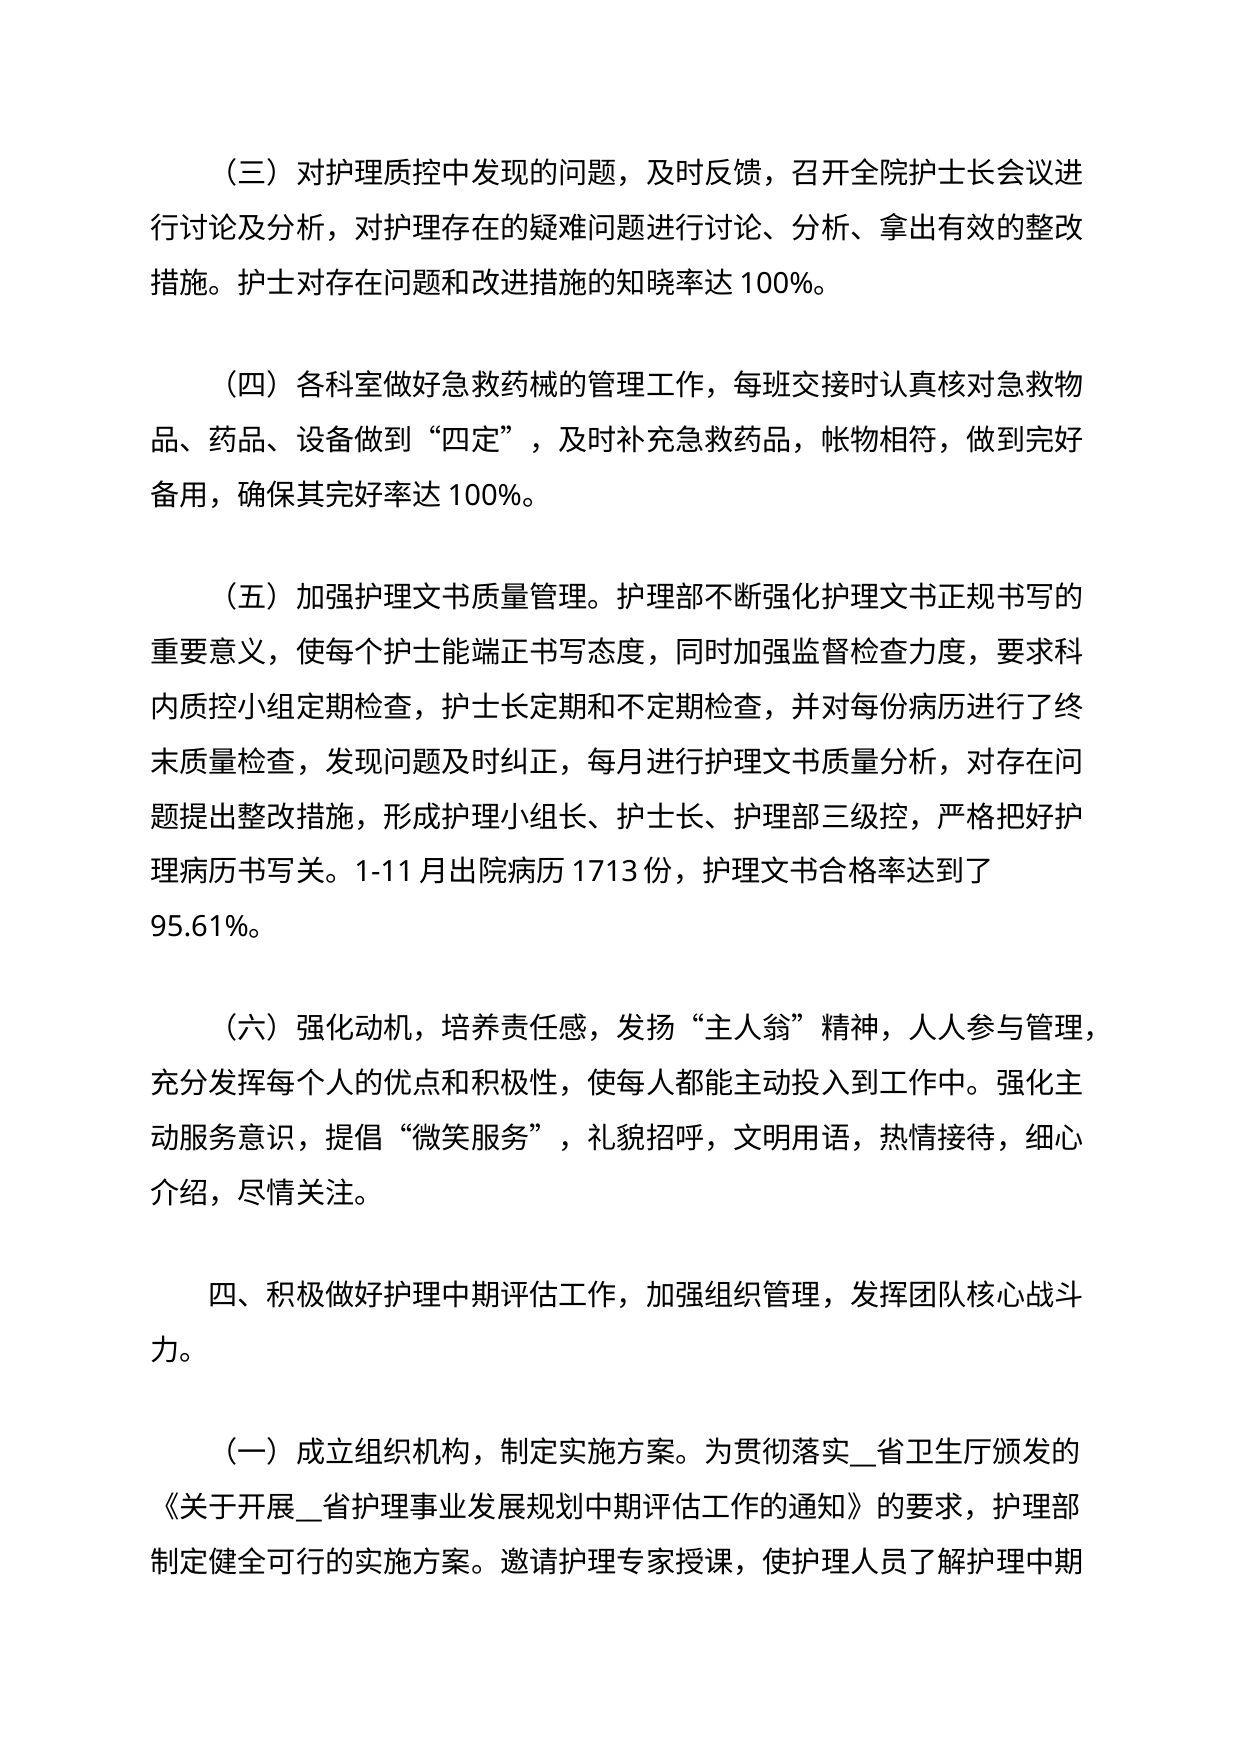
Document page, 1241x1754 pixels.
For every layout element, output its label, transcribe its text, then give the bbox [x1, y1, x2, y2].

text （四）各科室做好急救药械的管理工作，每班交接时认真核对急救物品、药品、设备做到“四定”，及时补充急救药品，帐物相符，做到完好备用，确保其完好率达100%。 [150, 362, 1090, 514]
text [150, 1428, 1090, 1580]
text 四、积极做好护理中期评估工作，加强组织管理，发挥团队核心战斗力。 [150, 1271, 1090, 1369]
text （五）加强护理文书质量管理。护理部不断强化护理文书正规书写的重要意义，使每个护士能端正书写态度，同时加强监督检查力度，要求科内质控小组定期检查，护士长定期和不定期检查，并对每份病历进行了终末质量检查，发现问题及时纠正，每月进行护理文书质量分析，对存在问题提出整改措施，形成护理小组长、护士长、护理部三级控，严格把好护理病历书写关。1-11月出院病历1713份，护理文书合格率达到了95.61%。 [150, 573, 1090, 945]
text （三）对护理质控中发现的问题，及时反馈，召开全院护士长会议进行讨论及分析，对护理存在的疑难问题进行讨论、分析、拿出有效的整改措施。护士对存在问题和改进措施的知晓率达100%。 [150, 150, 1090, 302]
text （六）强化动机，培养责任感，发扬“主人翁”精神，人人参与管理，充分发挥每个人的优点和积极性，使每人都能主动投入到工作中。强化主动服务意识，提倡“微笑服务”，礼貌招呼，文明用语，热情接待，细心介绍，尽情关注。 [150, 1005, 1090, 1212]
